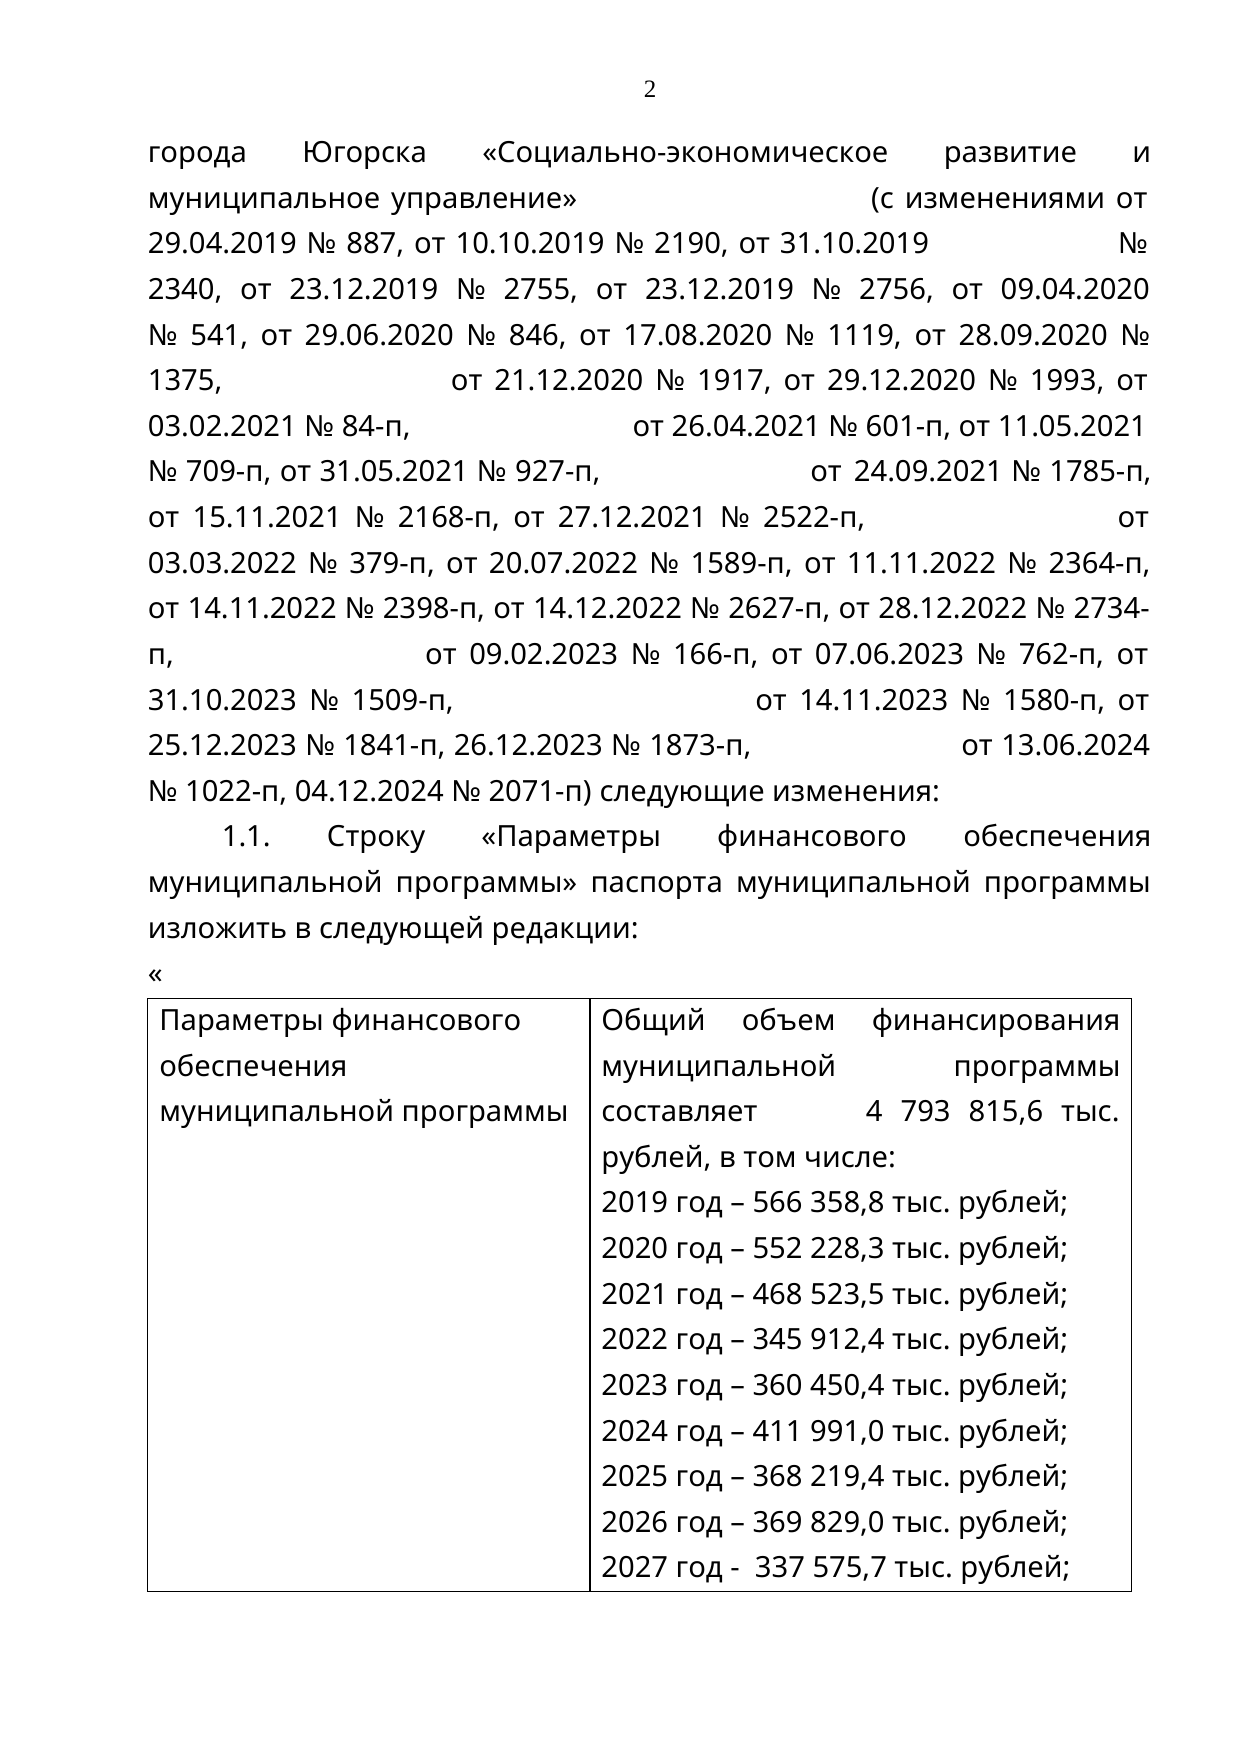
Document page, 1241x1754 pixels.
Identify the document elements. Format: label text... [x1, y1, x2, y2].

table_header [148, 999, 589, 1591]
text « [148, 953, 1152, 992]
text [148, 131, 1152, 810]
text 1.1. Строку «Параметры финансового обеспечения муниципальной программы» паспорта муниципальной программы изложить в следующей редакции: [148, 816, 1152, 947]
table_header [591, 999, 1131, 1591]
